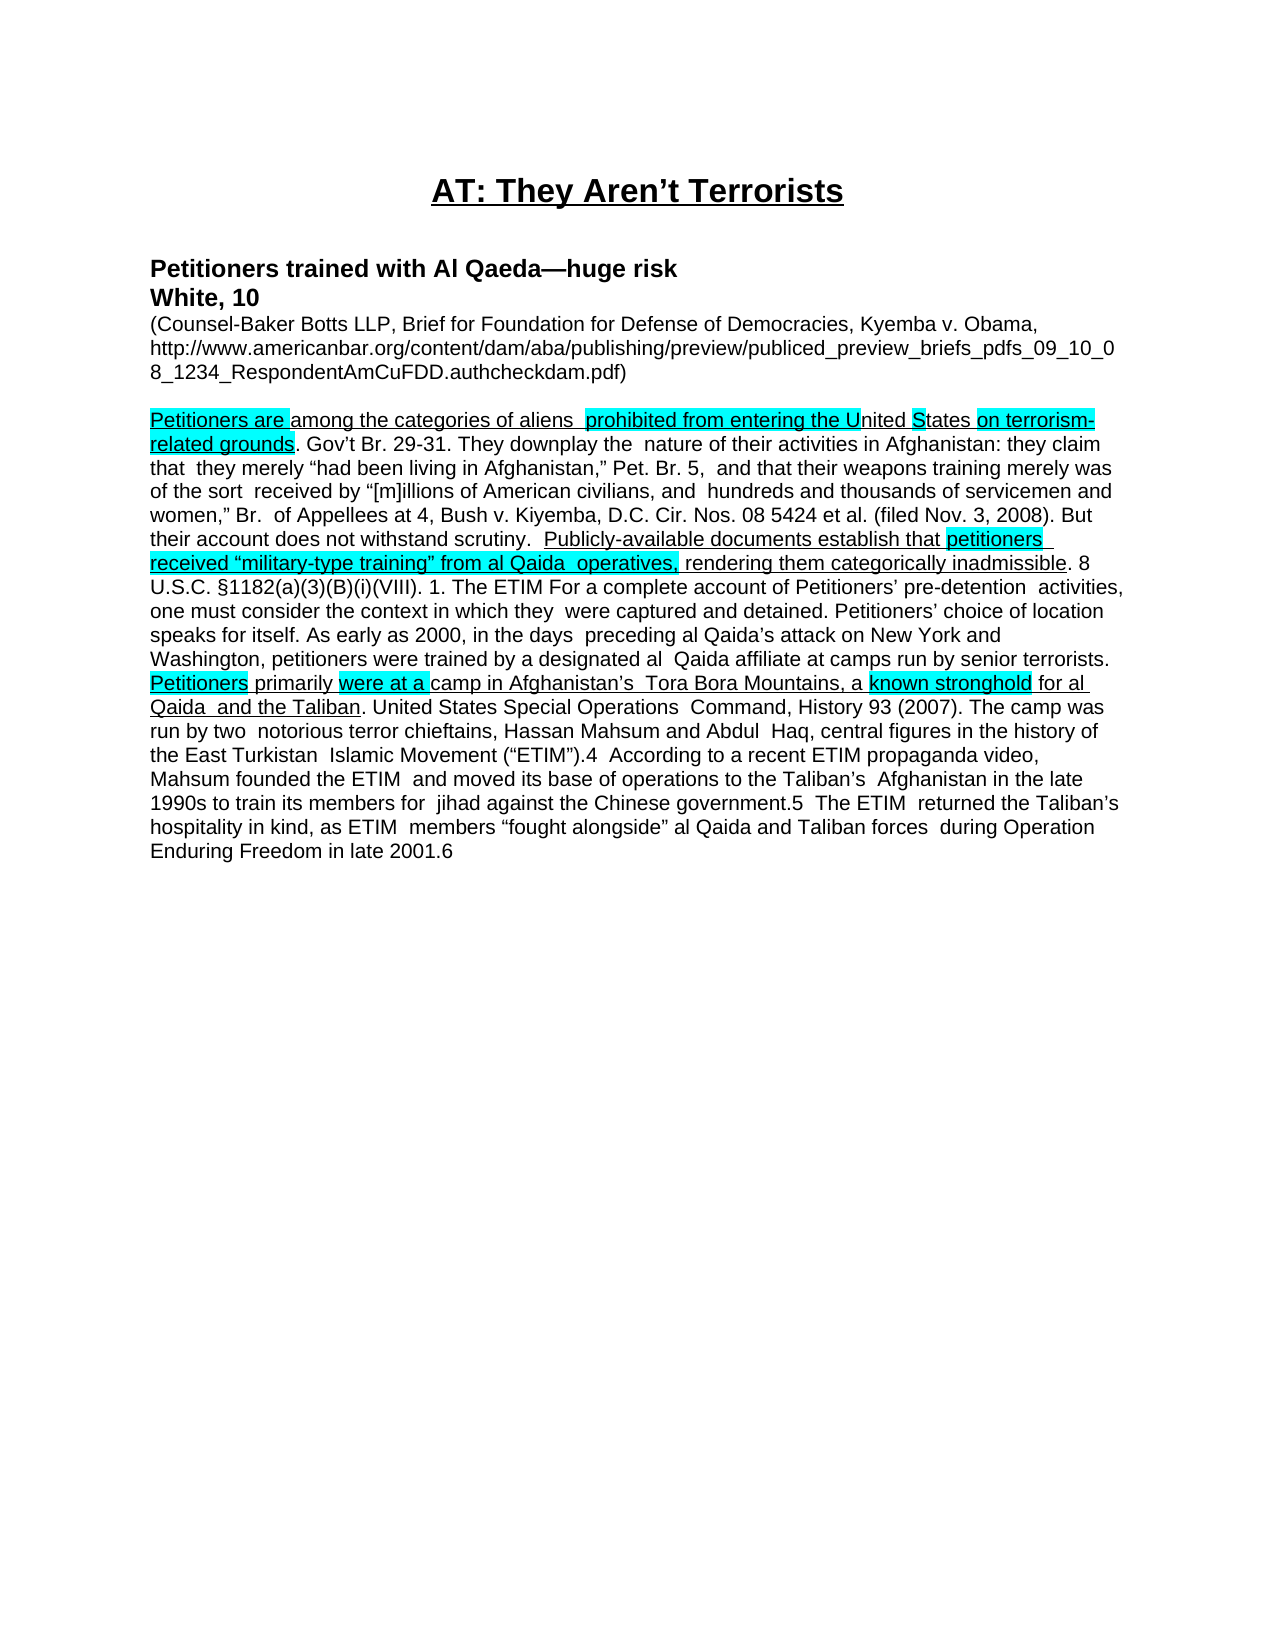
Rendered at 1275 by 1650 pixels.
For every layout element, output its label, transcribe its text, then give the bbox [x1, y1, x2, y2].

text (Counsel-Baker Botts LLP, Brief for Foundation for Defense of Democracies, Kyemba v. Obama, http://www.americanbar.org/content/dam/aba/publishing/preview/publiced_preview_briefs_pdfs_09_10_08_1234_RespondentAmCuFDD.authcheckdam.pdf) [150, 312, 1125, 383]
subtitle Petitioners trained with Al Qaeda—huge risk [150, 254, 1125, 283]
subtitle AT: They Aren’t Terrorists [150, 171, 1125, 209]
text White, 10 [150, 283, 1125, 312]
text Petitioners are among the categories of aliens prohibited from entering the United States on terrorism-related grounds. Gov’t Br. 29-31. They downplay the nature of their activities in Afghanistan: they claim that they merely “had been living in Afghanistan,” Pet. Br. 5, and that their weapons training merely was of the sort received by “[m]illions of American civilians, and hundreds and thousands of servicemen and women,” Br. of Appellees at 4, Bush v. Kiyemba, D.C. Cir. Nos. 08 5424 et al. (filed Nov. 3, 2008). But their account does not withstand scrutiny. Publicly-available documents establish that petitioners received “military-type training” from al Qaida operatives, rendering them categorically inadmissible. 8 U.S.C. §1182(a)(3)(B)(i)(VIII). 1. The ETIM For a complete account of Petitioners’ pre-detention activities, one must consider the context in which they were captured and detained. Petitioners’ choice of location speaks for itself. As early as 2000, in the days preceding al Qaida’s attack on New York and Washington, petitioners were trained by a designated al Qaida affiliate at camps run by senior terrorists. Petitioners primarily were at a camp in Afghanistan’s Tora Bora Mountains, a known stronghold for al Qaida and the Taliban. United States Special Operations Command, History 93 (2007). The camp was run by two notorious terror chieftains, Hassan Mahsum and Abdul Haq, central figures in the history of the East Turkistan Islamic Movement (“ETIM”).4 According to a recent ETIM propaganda video, Mahsum founded the ETIM and moved its base of operations to the Taliban’s Afghanistan in the late 1990s to train its members for jihad against the Chinese government.5 The ETIM returned the Taliban’s hospitality in kind, as ETIM members “fought alongside” al Qaida and Taliban forces during Operation Enduring Freedom in late 2001.6 [150, 407, 1125, 863]
